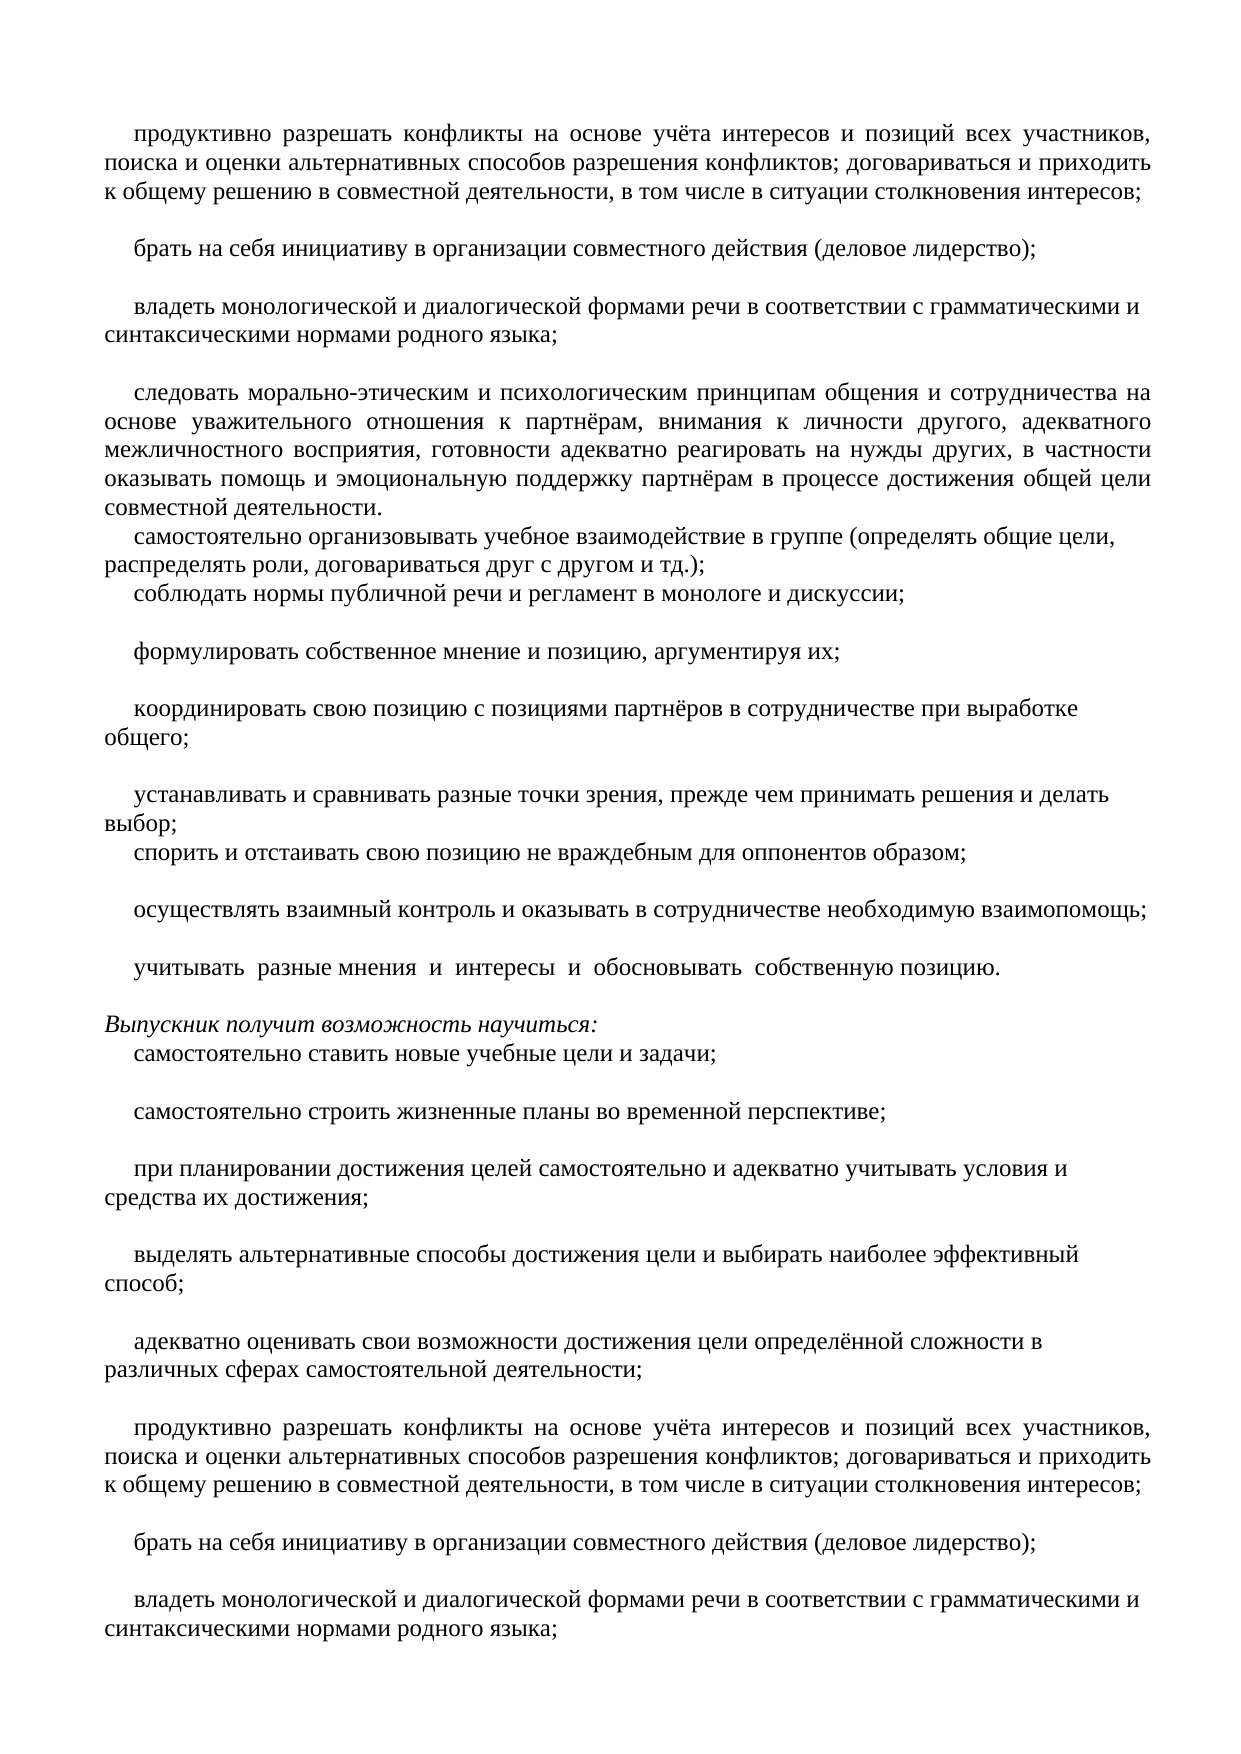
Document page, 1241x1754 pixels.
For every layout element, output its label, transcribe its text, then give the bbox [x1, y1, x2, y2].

list брать на себя инициативу в организации совместного действия (деловое лидерство); [103, 233, 1152, 262]
text Выпускник получит возможность научиться: [104, 1009, 1152, 1038]
list устанавливать и сравнивать разные точки зрения, прежде чем принимать решения и делать выбор; [103, 779, 1150, 837]
list соблюдать нормы публичной речи и регламент в монологе и дискуссии; [103, 578, 1152, 607]
list брать на себя инициативу в организации совместного действия (деловое лидерство); [103, 1527, 1152, 1556]
list самостоятельно ставить новые учебные цели и задачи; [103, 1038, 1152, 1067]
list продуктивно разрешать конфликты на основе учёта интересов и позиций всех участников, поиска и оценки альтернативных способов разрешения конфликтов; договариваться и приходить к общему решению в совместной деятельности, в том числе в ситуации столкновения интересов; [103, 118, 1152, 204]
list координировать свою позицию с позициями партнёров в сотрудничестве при выработке общего; [103, 693, 1152, 751]
list осуществлять взаимный контроль и оказывать в сотрудничестве необходимую взаимопомощь; [103, 894, 1152, 923]
list учитывать разные мнения и интересы и обосновывать собственную позицию. [103, 952, 1152, 981]
list спорить и отстаивать свою позицию не враждебным для оппонентов образом; [103, 837, 1152, 866]
list самостоятельно строить жизненные планы во временной перспективе; [103, 1096, 1152, 1124]
list самостоятельно организовывать учебное взаимодействие в группе (определять общие цели, распределять роли, договариваться друг с другом и тд.); [103, 521, 1152, 578]
list следовать морально-этическим и психологическим принципам общения и сотрудничества на основе уважительного отношения к партнёрам, внимания к личности другого, адекватного межличностного восприятия, готовности адекватно реагировать на нужды других, в частности оказывать помощь и эмоциональную поддержку партнёрам в процессе достижения общей цели совместной деятельности. [103, 377, 1152, 521]
list адекватно оценивать свои возможности достижения цели определённой сложности в различных сферах самостоятельной деятельности; [103, 1326, 1152, 1383]
list формулировать собственное мнение и позицию, аргументируя их; [103, 636, 1152, 664]
list владеть монологической и диалогической формами речи в соответствии с грамматическими и синтаксическими нормами родного языка; [103, 1584, 1152, 1642]
list владеть монологической и диалогической формами речи в соответствии с грамматическими и синтаксическими нормами родного языка; [103, 291, 1152, 348]
list продуктивно разрешать конфликты на основе учёта интересов и позиций всех участников, поиска и оценки альтернативных способов разрешения конфликтов; договариваться и приходить к общему решению в совместной деятельности, в том числе в ситуации столкновения интересов; [103, 1412, 1152, 1498]
list выделять альтернативные способы достижения цели и выбирать наиболее эффективный способ; [103, 1239, 1152, 1297]
list при планировании достижения целей самостоятельно и адекватно учитывать условия и средства их достижения; [103, 1153, 1150, 1211]
